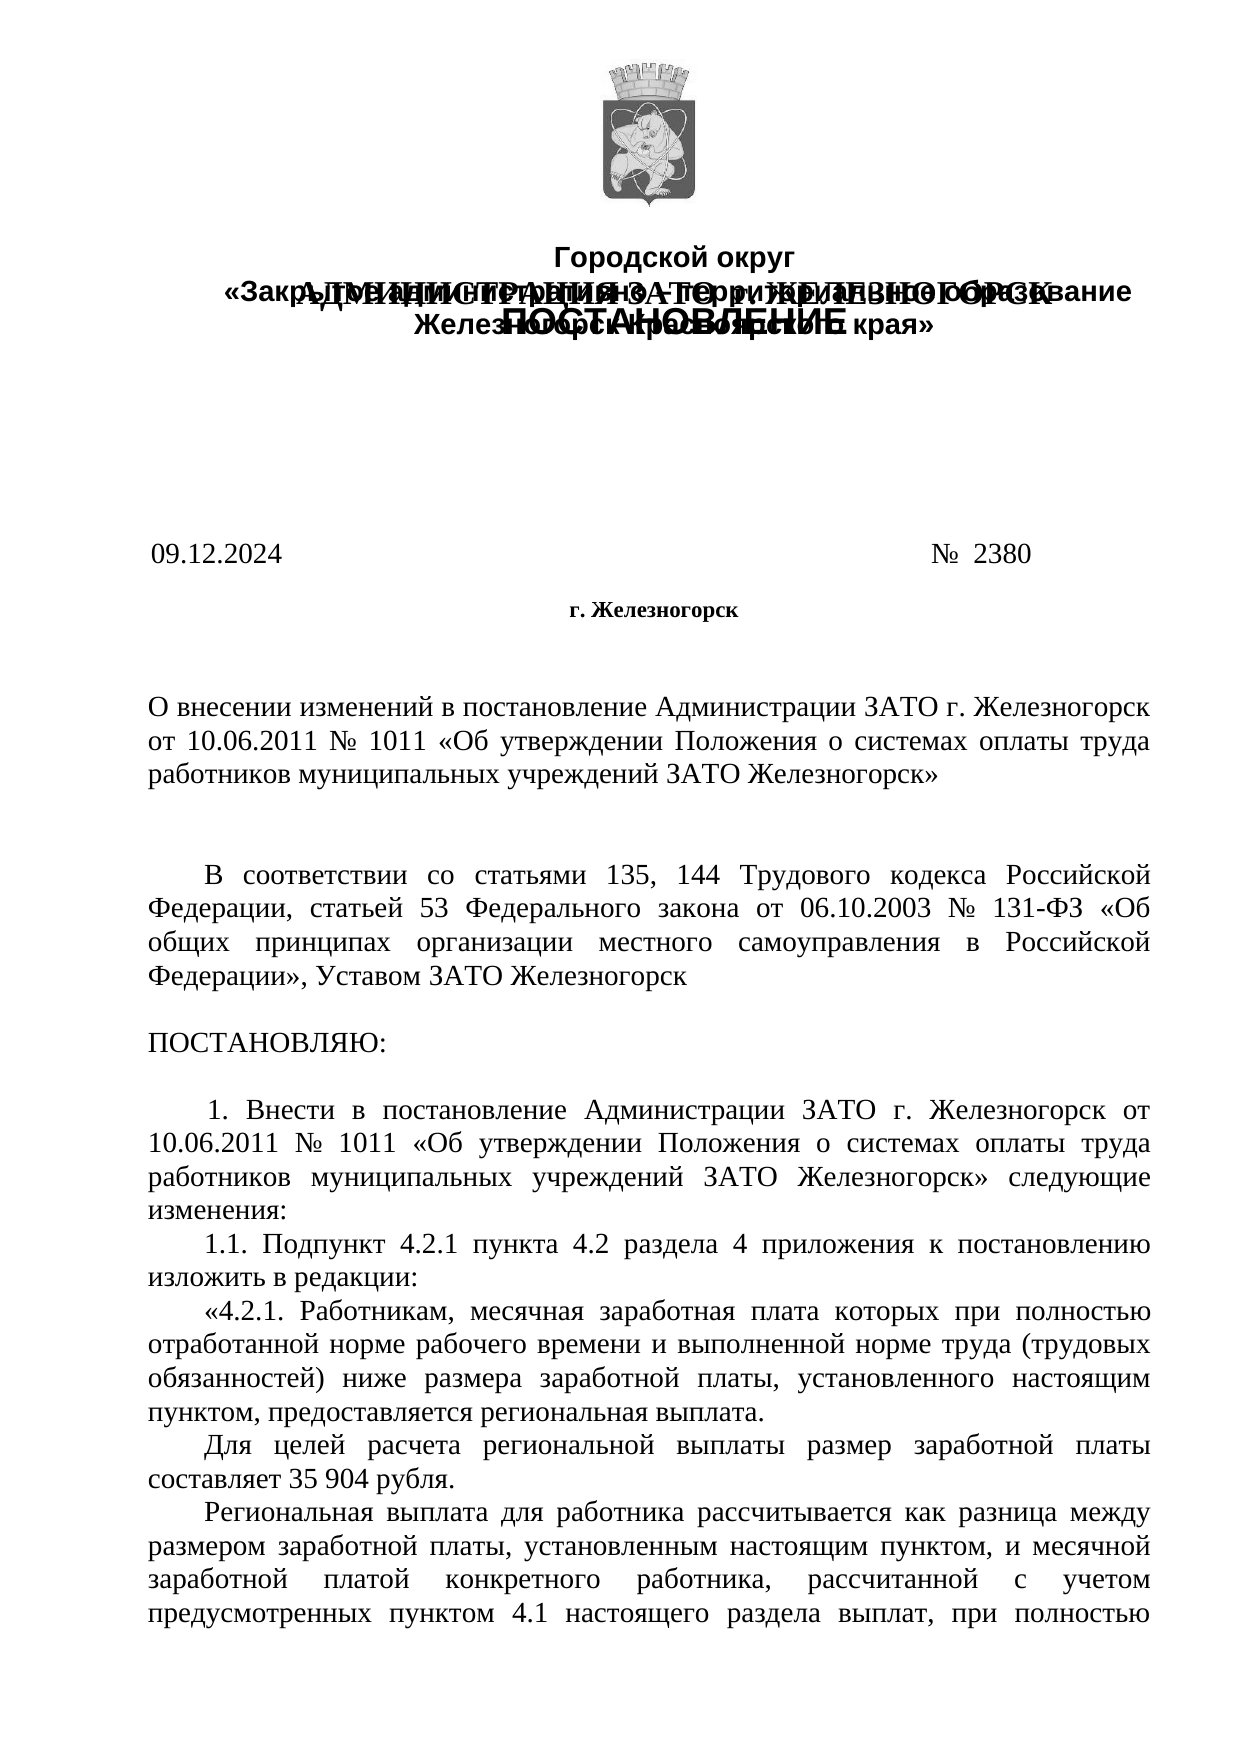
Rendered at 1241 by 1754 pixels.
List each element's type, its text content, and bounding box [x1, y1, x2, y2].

text 1. Внести в постановление Администрации ЗАТО г. Железногорск от 10.06.2011 № 1011 «Об утверждении Положения о системах оплаты труда работников муниципальных учреждений ЗАТО Железногорск» следующие изменения: [148, 1092, 1152, 1226]
subtitle АДМИНИСТРАЦИЯ ЗАТО г. ЖЕЛЕЗНОГОРСК [158, 274, 1190, 299]
text ПОСТАНОВЛЕНИЕ [158, 299, 1190, 342]
text 1.1. Подпункт 4.2.1 пункта 4.2 раздела 4 приложения к постановлению изложить в редакции: [148, 1226, 1152, 1293]
text г. Железногорск [151, 596, 1157, 622]
text Городской округ [158, 240, 1190, 274]
title О внесении изменений в постановление Администрации ЗАТО г. Железногорск от 10.06.2011 № 1011 «Об утверждении Положения о системах оплаты труда работников муниципальных учреждений ЗАТО Железногорск» [148, 689, 1152, 790]
text Для целей расчета региональной выплаты размер заработной платы составляет 35 904 рубля. [148, 1427, 1152, 1494]
text В соответствии со статьями 135, 144 Трудового кодекса Российской Федерации, статьей 53 Федерального закона от 06.10.2003 № 131-ФЗ «Об общих принципах организации местного самоуправления в Российской Федерации», Уставом ЗАТО Железногорск [148, 857, 1152, 991]
text «4.2.1. Работникам, месячная заработная плата которых при полностью отработанной норме рабочего времени и выполненной норме труда (трудовых обязанностей) ниже размера заработной платы, установленного настоящим пунктом, предоставляется региональная выплата. [148, 1293, 1152, 1427]
text 09.12.2024 № 2380 [151, 536, 1157, 570]
text ПОСТАНОВЛЯЮ: [148, 1025, 1152, 1058]
